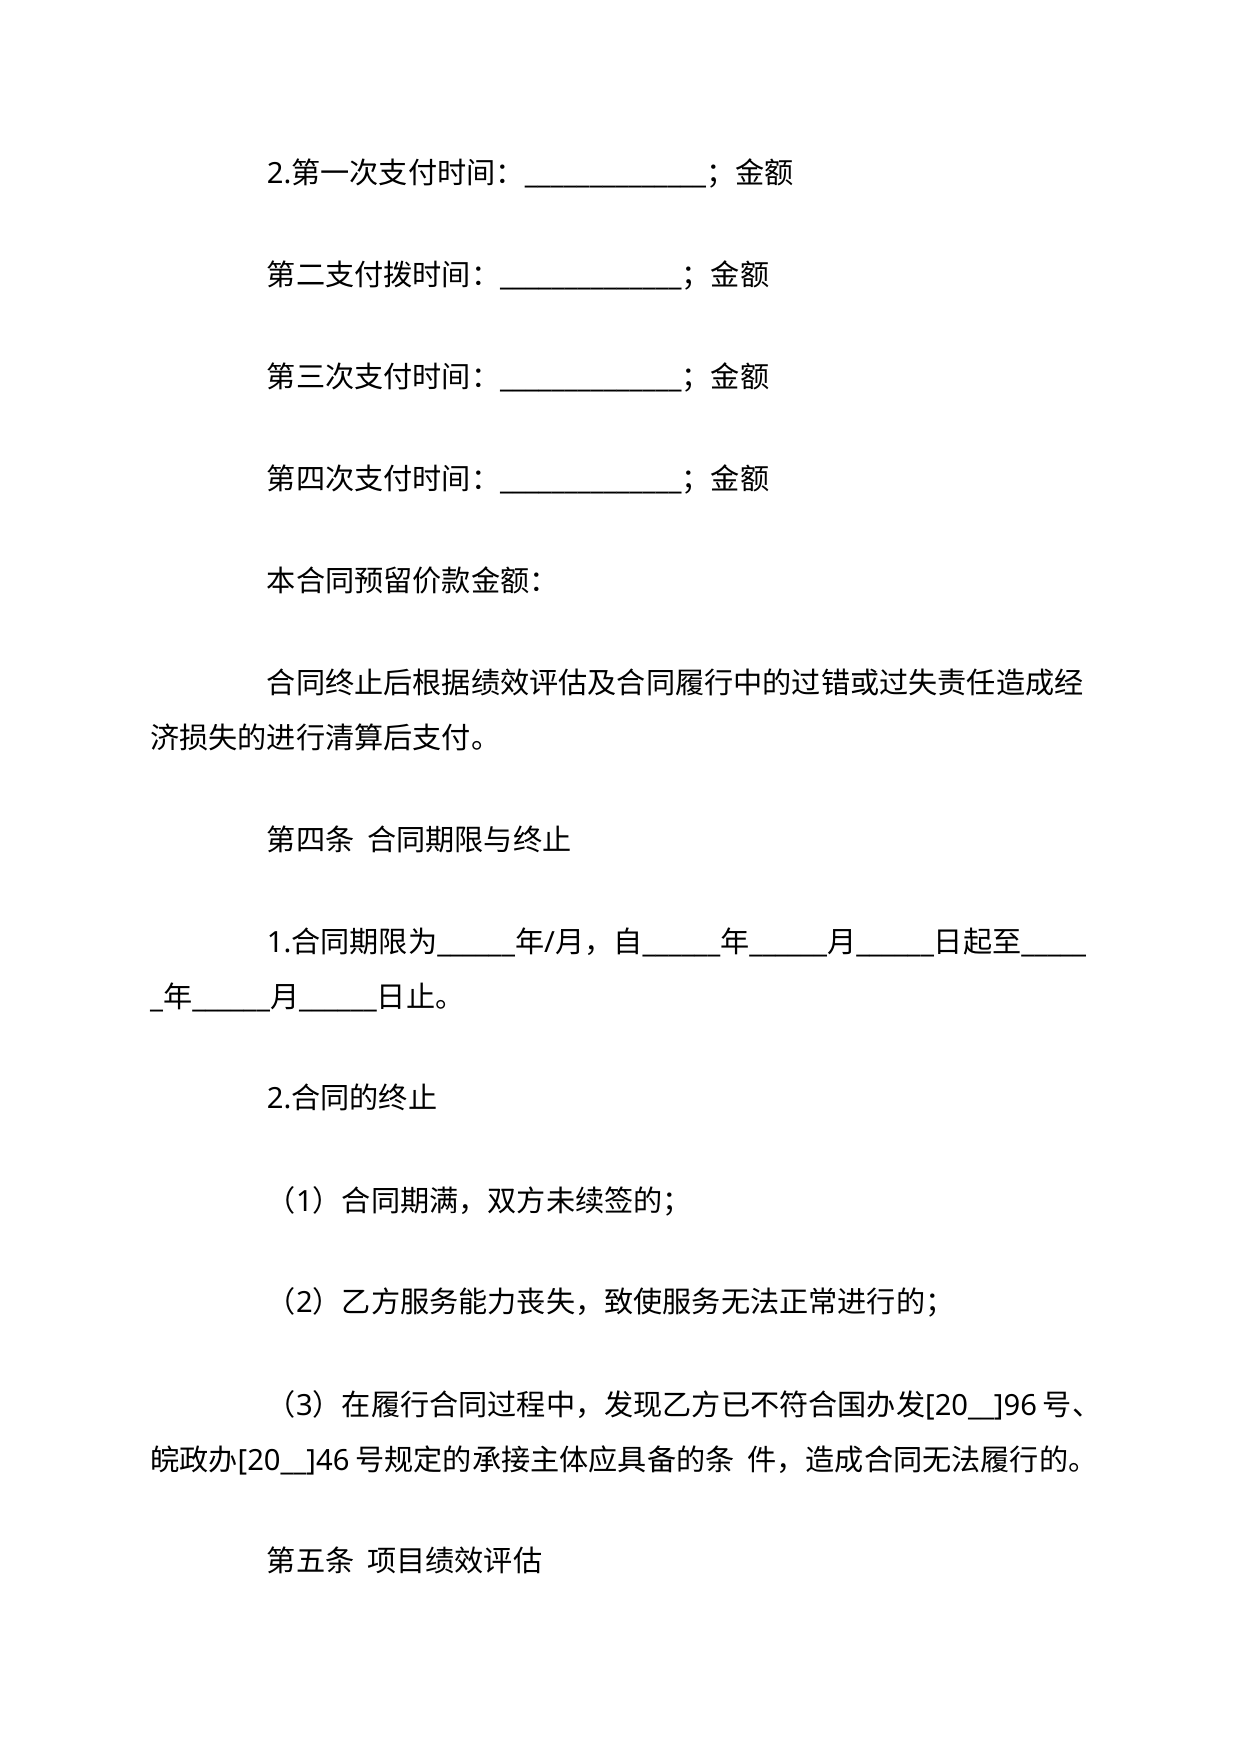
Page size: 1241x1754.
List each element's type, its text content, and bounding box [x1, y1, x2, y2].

text （1）合同期满，双方未续签的； [150, 1177, 1090, 1219]
text 2.第一次支付时间：______________；金额 [150, 150, 1090, 192]
text 第四次支付时间：______________；金额 [150, 456, 1090, 498]
text （3）在履行合同过程中，发现乙方已不符合国办发[20__]96号、皖政办[20__]46号规定的承接主体应具备的条 件，造成合同无法履行的。 [150, 1381, 1090, 1478]
text 第三次支付时间：______________；金额 [150, 354, 1090, 396]
text 2.合同的终止 [150, 1075, 1090, 1117]
text 本合同预留价款金额： [150, 558, 1090, 600]
text 合同终止后根据绩效评估及合同履行中的过错或过失责任造成经济损失的进行清算后支付。 [150, 660, 1090, 757]
text （2）乙方服务能力丧失，致使服务无法正常进行的； [150, 1279, 1090, 1321]
text 第五条 项目绩效评估 [150, 1538, 1090, 1580]
text 1.合同期限为______年/月，自______年______月______日起至______年______月______日止。 [150, 918, 1090, 1016]
text 第四条 合同期限与终止 [150, 816, 1090, 859]
text 第二支付拨时间：______________；金额 [150, 252, 1090, 294]
